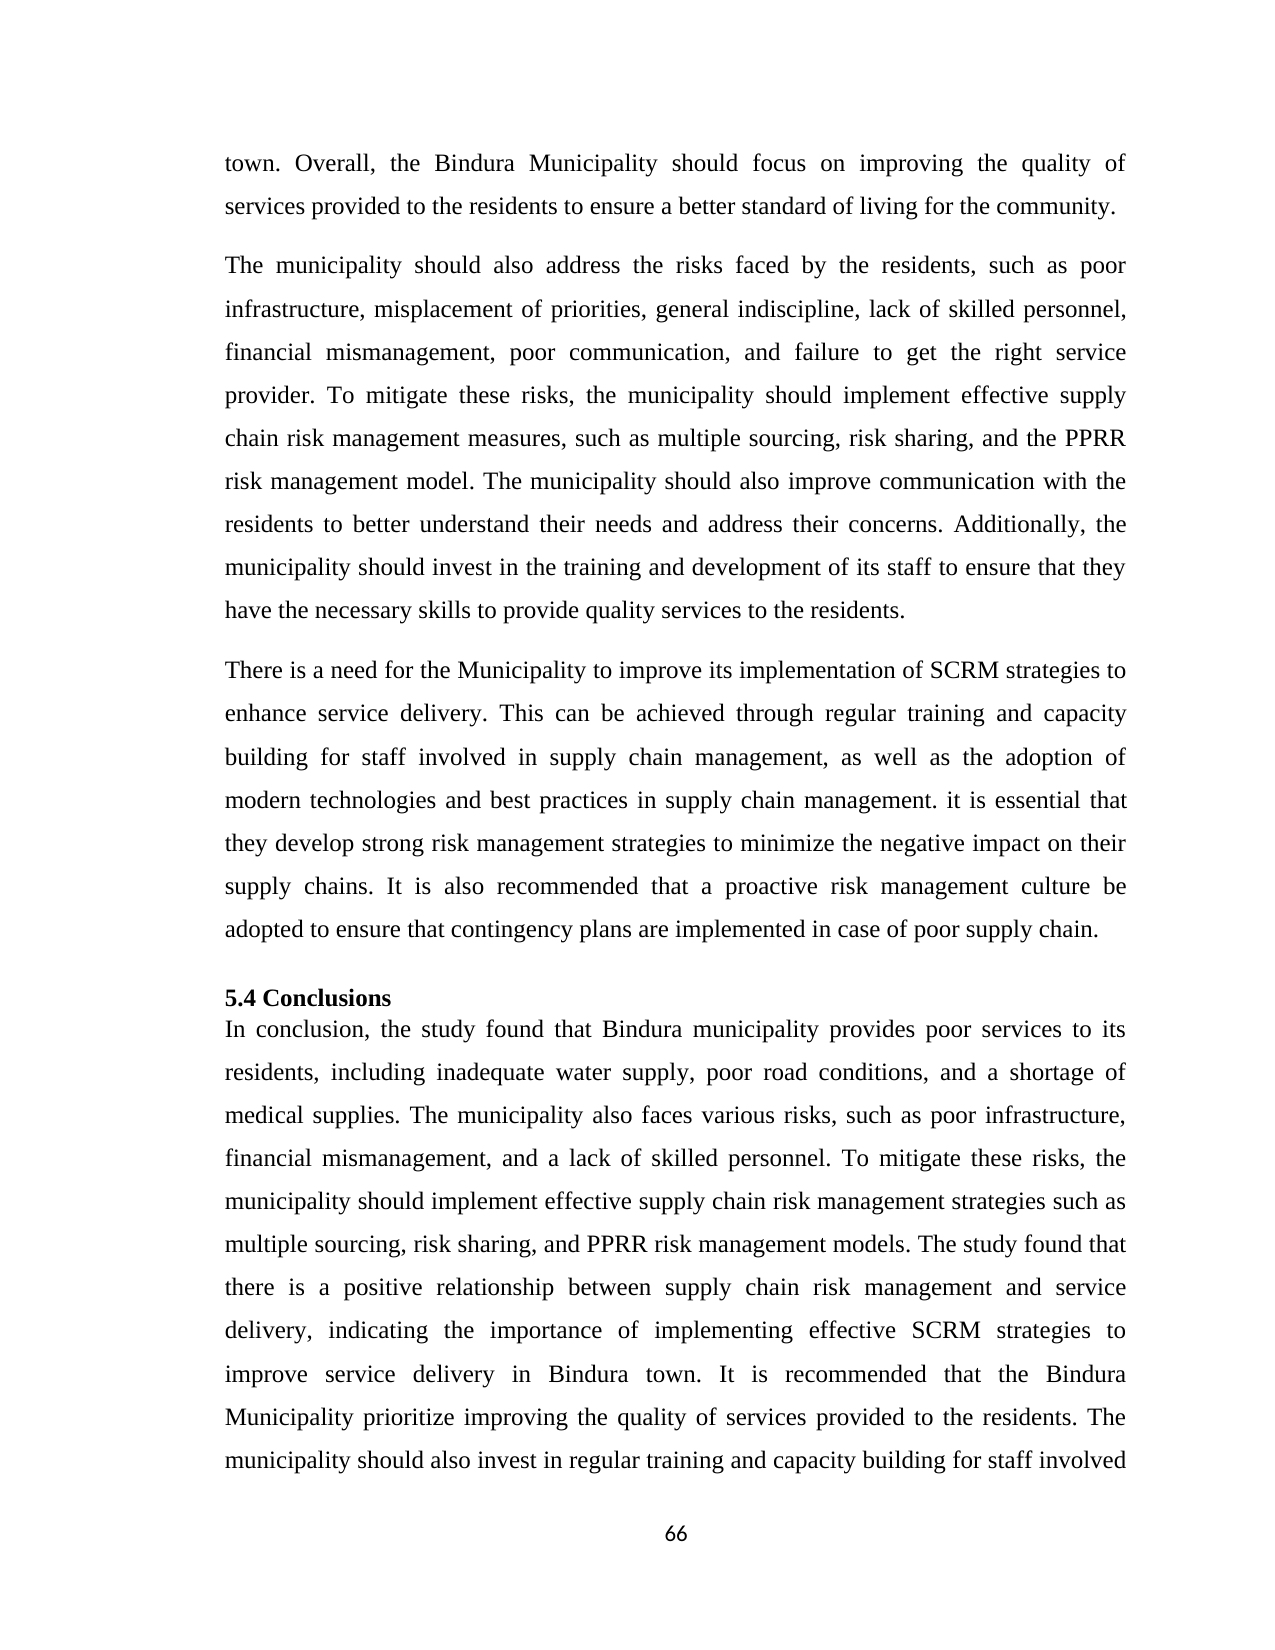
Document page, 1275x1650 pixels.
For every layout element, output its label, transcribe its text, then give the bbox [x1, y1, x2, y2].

text There is a need for the Municipality to improve its implementation of SCRM strategies to enhance service delivery. This can be achieved through regular training and capacity building for staff involved in supply chain management, as well as the adoption of modern technologies and best practices in supply chain management. it is essential that they develop strong risk management strategies to minimize the negative impact on their supply chains. It is also recommended that a proactive risk management culture be adopted to ensure that contingency plans are implemented in case of poor supply chain. [224, 655, 1127, 943]
text The municipality should also address the risks faced by the residents, such as poor infrastructure, misplacement of priorities, general indiscipline, lack of skilled personnel, financial mismanagement, poor communication, and failure to get the right service provider. To mitigate these risks, the municipality should implement effective supply chain risk management measures, such as multiple sourcing, risk sharing, and the PPRR risk management model. The municipality should also improve communication with the residents to better understand their needs and address their concerns. Additionally, the municipality should invest in the training and development of its staff to ensure that they have the necessary skills to provide quality services to the residents. [224, 251, 1127, 624]
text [224, 148, 1127, 219]
subtitle 5.4 Conclusions [224, 983, 1127, 1011]
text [224, 1014, 1127, 1474]
